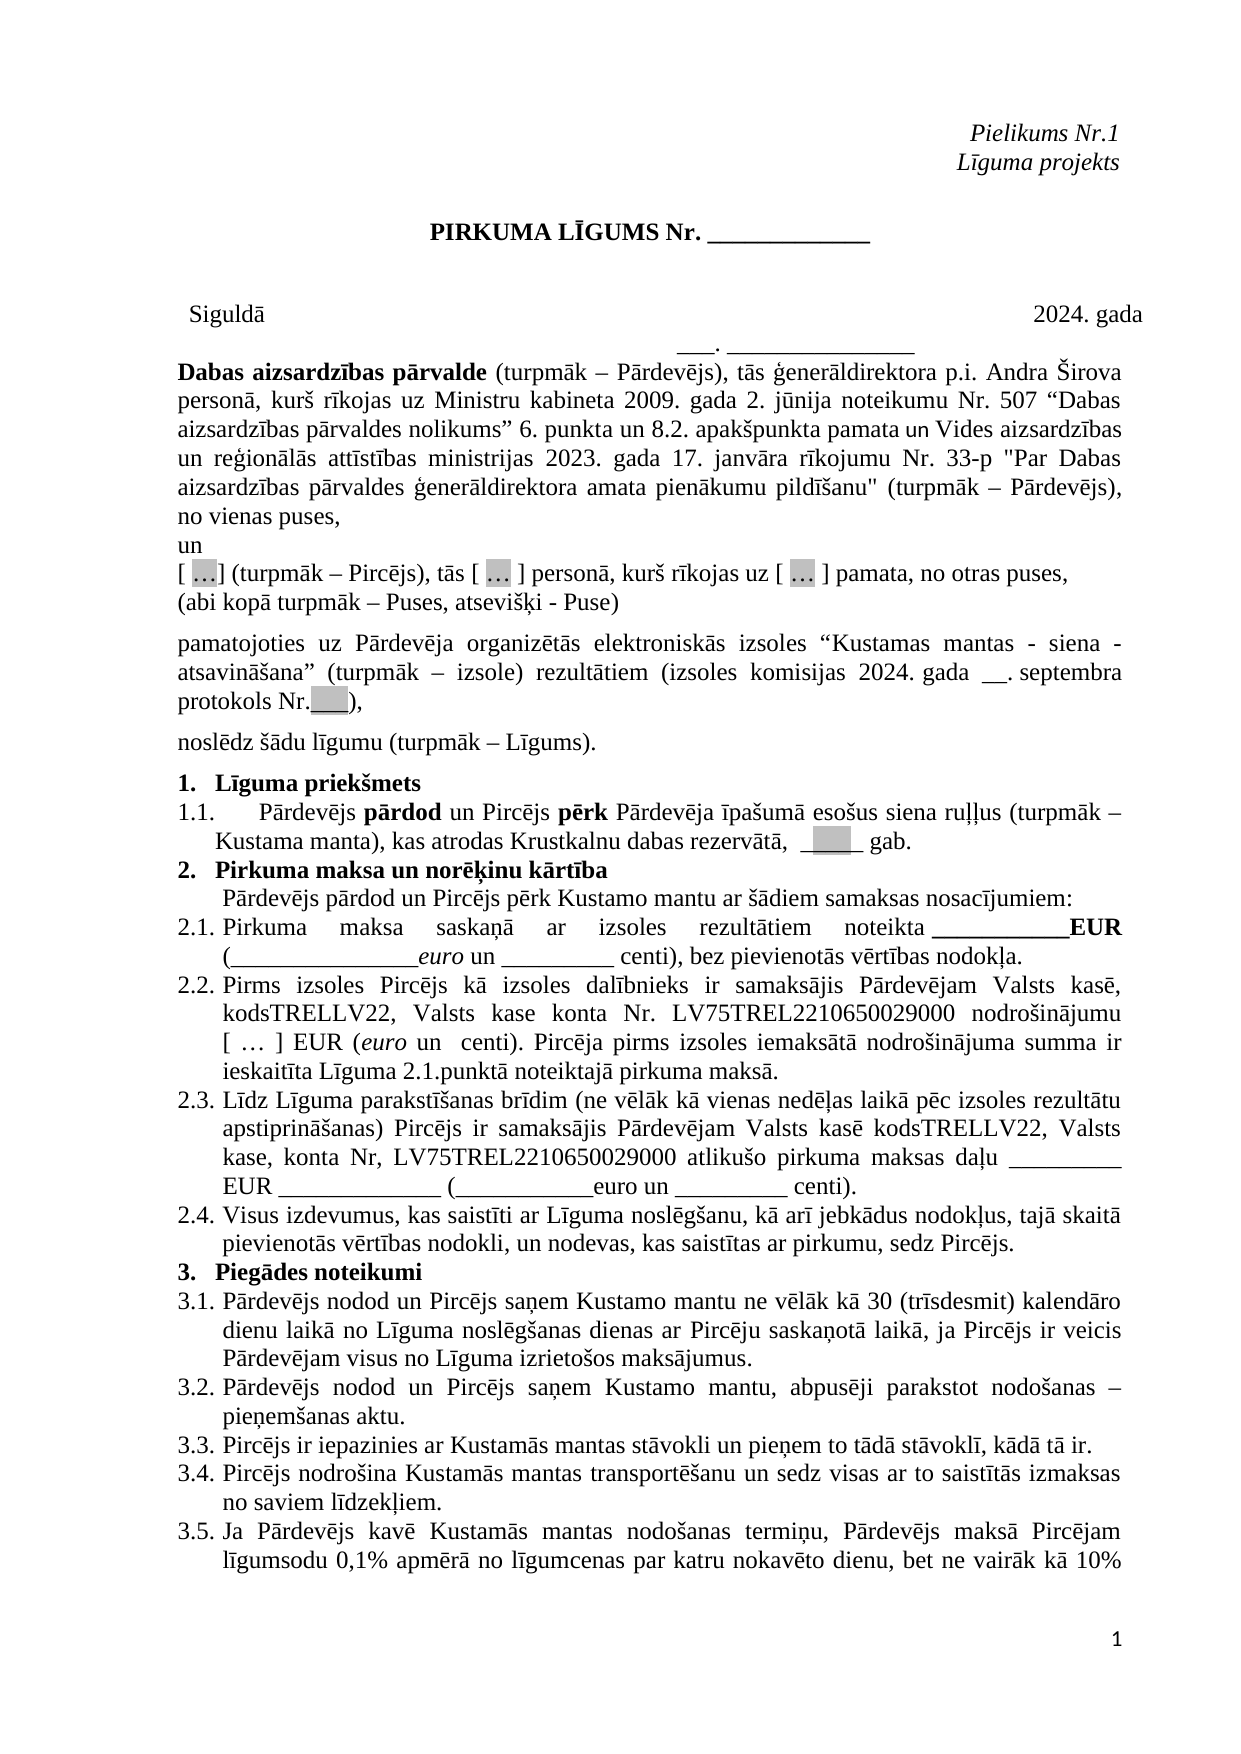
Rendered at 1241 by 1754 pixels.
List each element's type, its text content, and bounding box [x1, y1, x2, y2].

table_header 2024. gada ___. _______________ [666, 299, 1154, 357]
list Pārdevējs nodod un Pircējs saņem Kustamo mantu ne vēlāk kā 30 (trīsdesmit) kalendāro dienu laikā no Līguma noslēgšanas dienas ar Pircēju saskaņotā laikā, ja Pircējs ir veicis Pārdevējam visus no Līguma izrietošos maksājumus. [177, 1286, 1122, 1372]
list Pircējs nodrošina Kustamās mantas transportēšanu un sedz visas ar to saistītās izmaksas no saviem līdzekļiem. [177, 1458, 1122, 1516]
text noslēdz šādu līgumu (turpmāk – Līgums). [177, 727, 1122, 756]
list Pārdevējs pārdod un Pircējs pērk Pārdevēja īpašumā esošus siena ruļļus (turpmāk – Kustama manta), kas atrodas Krustkalnu dabas rezervātā, _____ gab. [177, 797, 1122, 855]
text un [177, 530, 1122, 558]
list Pircējs ir iepazinies ar Kustamās mantas stāvokli un pieņem to tādā stāvoklī, kādā tā ir. [177, 1430, 1122, 1458]
list Pārdevējs nodod un Pircējs saņem Kustamo mantu, abpusēji parakstot nodošanas – pieņemšanas aktu. [177, 1372, 1122, 1430]
list Piegādes noteikumi [177, 1257, 1122, 1286]
text pirkuma līgums Nr. _____________ [177, 217, 1122, 246]
text [ …] (turpmāk – Pircējs), tās [ … ] personā, kurš rīkojas uz [ … ] pamata, no otras puses, [177, 558, 1122, 587]
list Līguma priekšmets [177, 768, 1122, 797]
text (abi kopā turpmāk – Puses, atsevišķi - Puse) [177, 587, 1122, 616]
text Dabas aizsardzības pārvalde (turpmāk – Pārdevējs), tās ģenerāldirektora p.i. Andra Širova personā, kurš rīkojas uz Ministru kabineta 2009. gada 2. jūnija noteikumu Nr. 507 “Dabas aizsardzības pārvaldes nolikums” 6. punkta un 8.2. apakšpunkta pamata un Vides aizsardzības un reģionālās attīstības ministrijas 2023. gada 17. janvāra rīkojumu Nr. 33-p "Par Dabas aizsardzības pārvaldes ģenerāldirektora amata pienākumu pildīšanu" (turpmāk – Pārdevējs), no vienas puses, [177, 357, 1122, 530]
list Visus izdevumus, kas saistīti ar Līguma noslēgšanu, kā arī jebkādus nodokļus, tajā skaitā pievienotās vērtības nodokli, un nodevas, kas saistītas ar pirkumu, sedz Pircējs. [177, 1200, 1122, 1257]
text pamatojoties uz Pārdevēja organizētās elektroniskās izsoles “Kustamas mantas - siena - atsavināšana” (turpmāk – izsole) rezultātiem (izsoles komisijas 2024. gada __. septembra protokols Nr.___), [177, 628, 1122, 715]
text Pielikums Nr.1 [177, 118, 1122, 147]
table_header Siguldā [177, 299, 666, 357]
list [177, 1516, 1122, 1573]
list Pirkuma maksa saskaņā ar izsoles rezultātiem noteikta ___________EUR (_______________euro un _________ centi), bez pievienotās vērtības nodokļa. [177, 912, 1122, 970]
text Līguma projekts [177, 147, 1122, 176]
list Pirms izsoles Pircējs kā izsoles dalībnieks ir samaksājis Pārdevējam Valsts kasē, kodsTRELLV22, Valsts kase konta Nr. LV75TREL2210650029000 nodrošinājumu [ … ] EUR (euro un centi). Pircēja pirms izsoles iemaksātā nodrošinājuma summa ir ieskaitīta Līguma 2.1.punktā noteiktajā pirkuma maksā. [177, 970, 1122, 1085]
list Līdz Līguma parakstīšanas brīdim (ne vēlāk kā vienas nedēļas laikā pēc izsoles rezultātu apstiprināšanas) Pircējs ir samaksājis Pārdevējam Valsts kasē kodsTRELLV22, Valsts kase, konta Nr, LV75TREL2210650029000 atlikušo pirkuma maksas daļu _________ EUR _____________ (___________euro un _________ centi). [177, 1085, 1122, 1200]
list Pārdevējs pārdod un Pircējs pērk Kustamo mantu ar šādiem samaksas nosacījumiem: [222, 883, 1122, 912]
list Pirkuma maksa un norēķinu kārtība [177, 855, 1122, 883]
